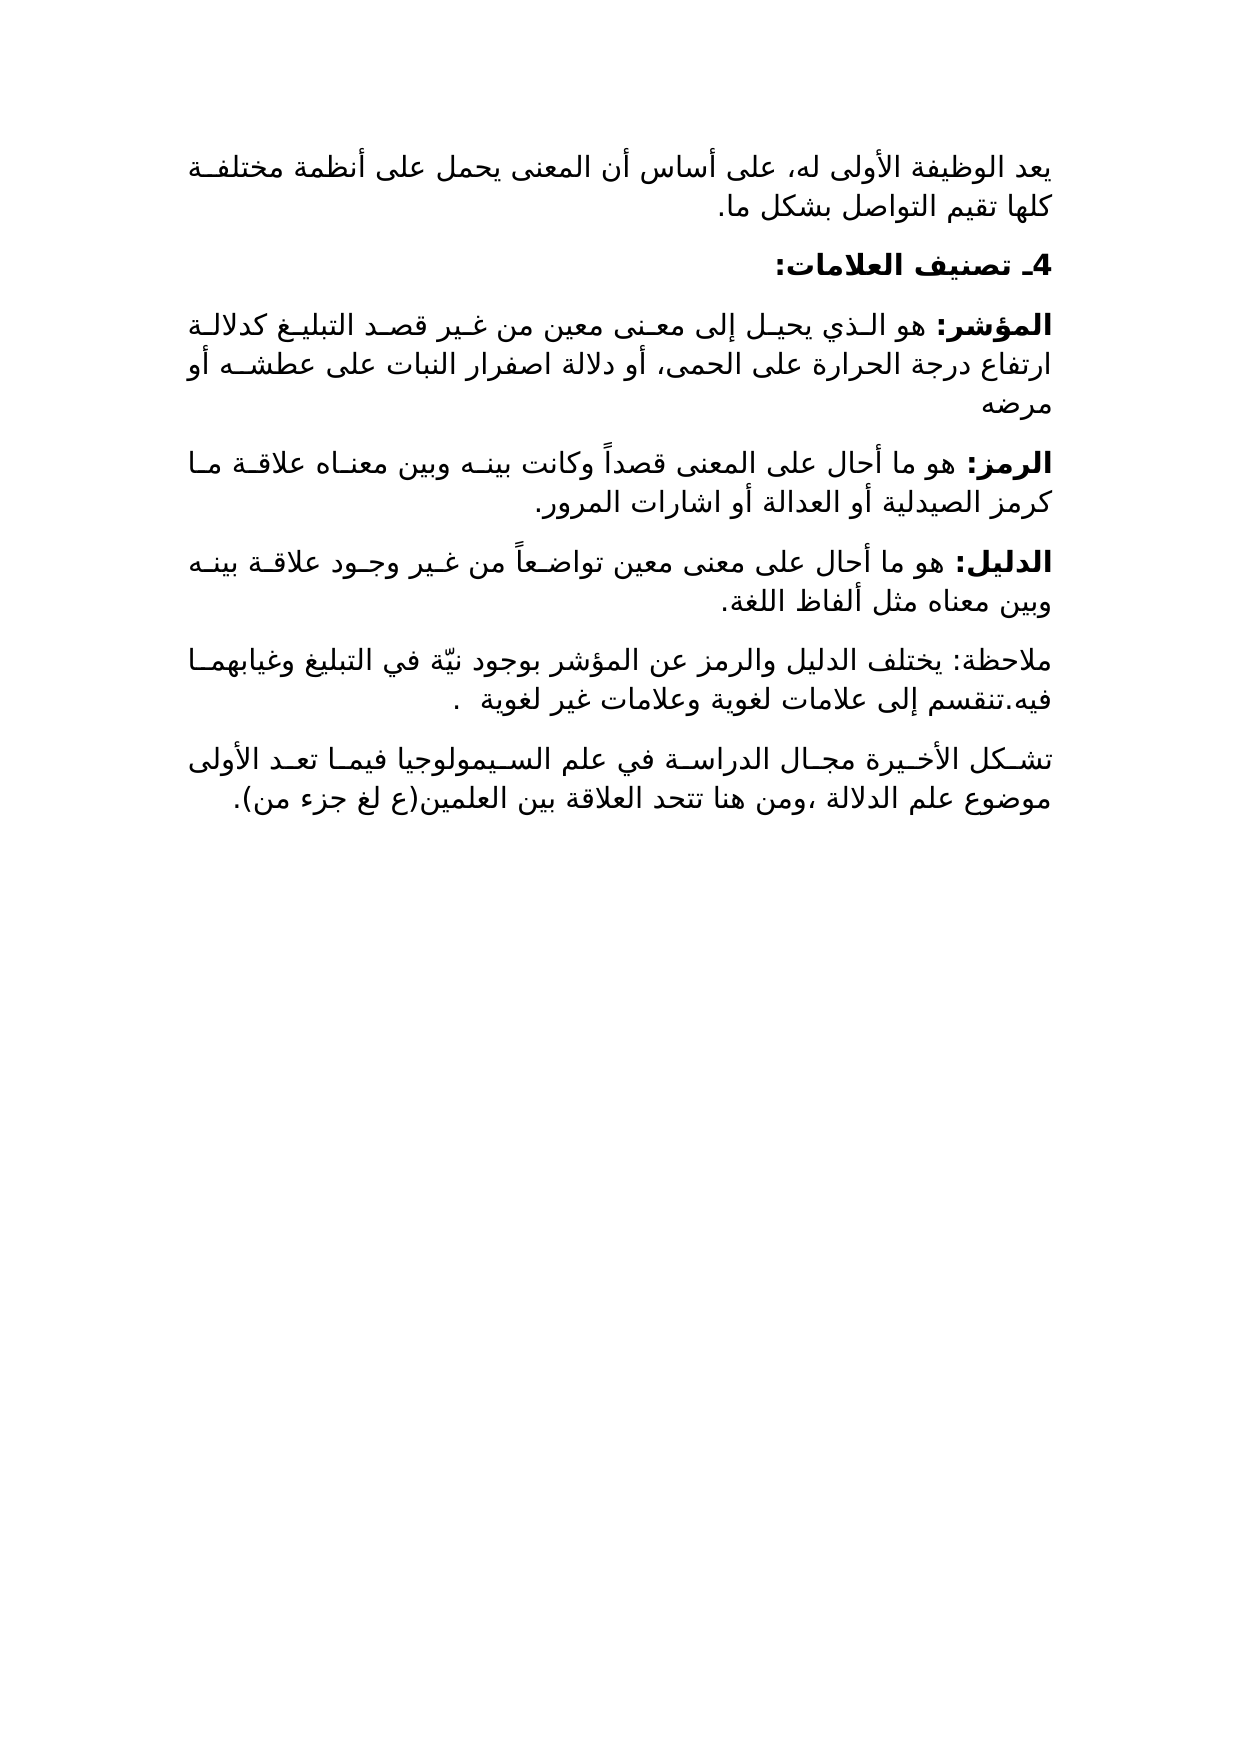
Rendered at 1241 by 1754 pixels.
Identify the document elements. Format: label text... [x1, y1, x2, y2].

text ملاحظة: يختلف الدليل والرمز عن المؤشر بوجود نيّة في التبليغ وغيابهما فيه.تنقسم إلى علامات لغوية وعلامات غير لغوية . [187, 644, 1053, 717]
text المؤشر: هو الذي يحيل إلى معنى معين من غير قصد التبليغ كدلالة ارتفاع درجة الحرارة على الحمى، أو دلالة اصفرار النبات على عطشه أو مرضه [187, 308, 1053, 420]
text الرمز: هو ما أحال على المعنى قصداً وكانت بينه وبين معناه علاقة ما كرمز الصيدلية أو العدالة أو اشارات المرور. [187, 446, 1053, 519]
text 4ـ تصنيف العلامات: [187, 249, 1053, 283]
text تشكل الأخيرة مجال الدراسة في علم السيمولوجيا فيما تعد الأولى موضوع علم الدلالة ،ومن هنا تتحد العلاقة بين العلمين(ع لغ جزء من). [187, 742, 1053, 815]
text الدليل: هو ما أحال على معنى معين تواضعاً من غير وجود علاقة بينه وبين معناه مثل ألفاظ اللغة. [187, 545, 1053, 618]
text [187, 150, 1053, 223]
